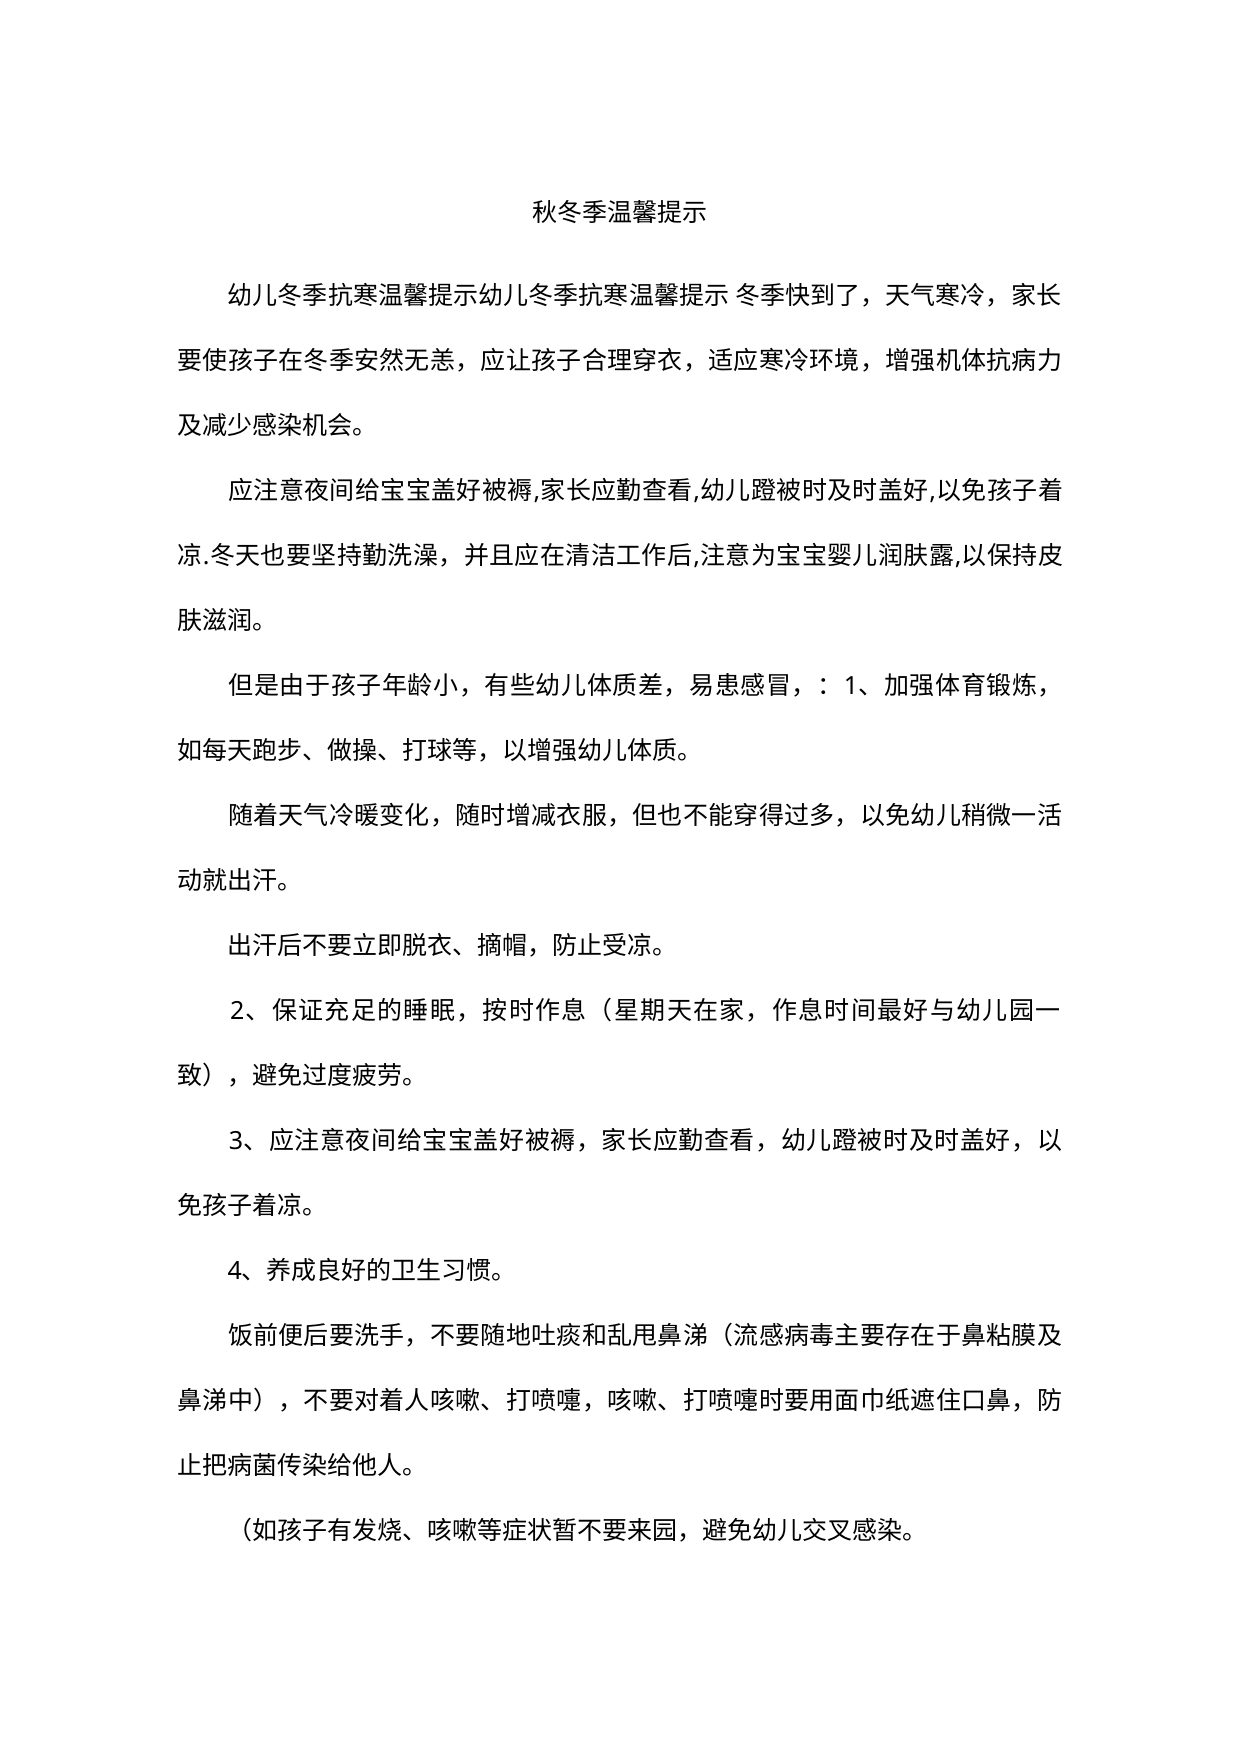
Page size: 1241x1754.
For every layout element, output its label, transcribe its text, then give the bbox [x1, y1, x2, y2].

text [177, 261, 1063, 1561]
text 秋冬季温馨提示 [177, 178, 1063, 243]
